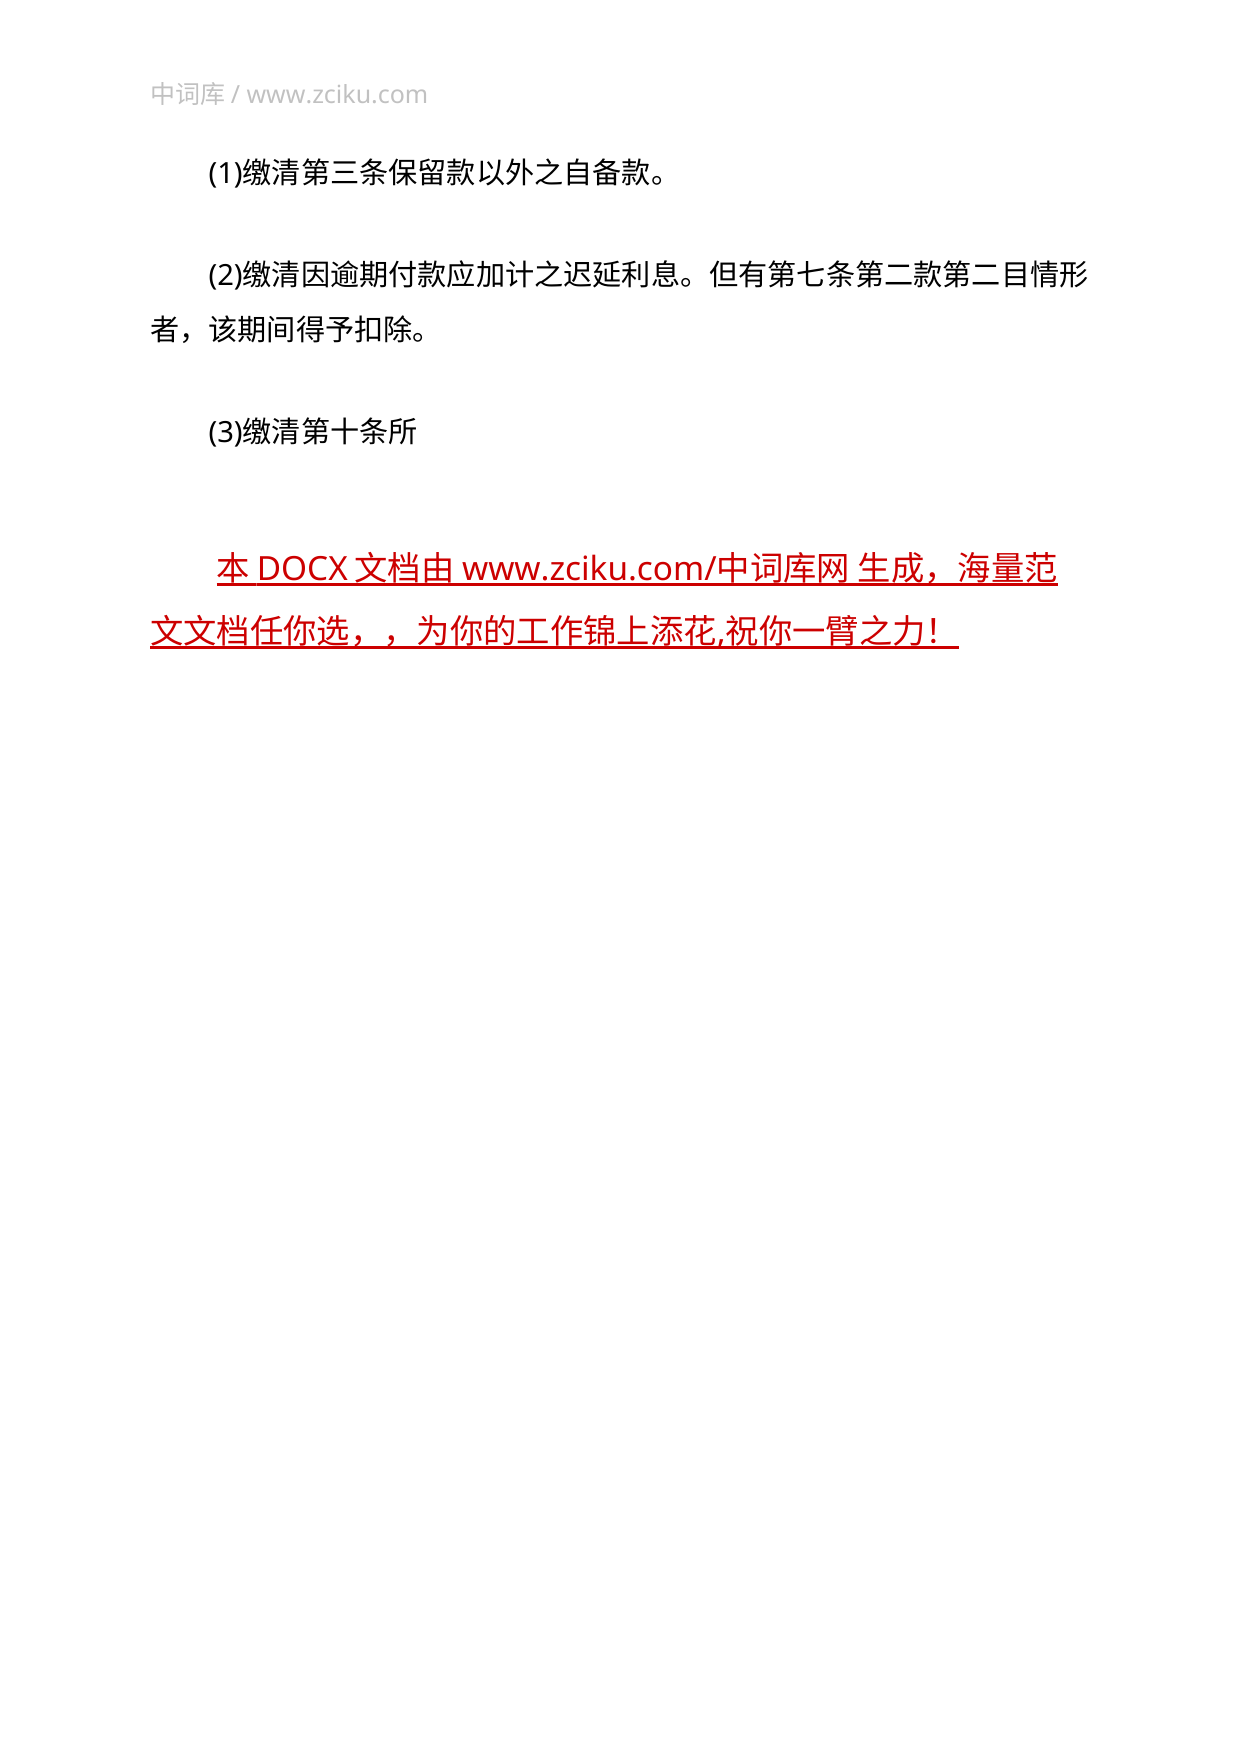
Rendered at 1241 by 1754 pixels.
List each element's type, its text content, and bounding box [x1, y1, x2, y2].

text (2)缴清因逾期付款应加计之迟延利息。但有第七条第二款第二目情形者，该期间得予扣除。 [150, 252, 1090, 349]
text 本DOCX文档由 www.zciku.com/中词库网 生成，海量范文文档任你选，，为你的工作锦上添花,祝你一臂之力！ [150, 542, 1090, 653]
text (1)缴清第三条保留款以外之自备款。 [150, 150, 1090, 192]
text (3)缴清第十条所 [150, 409, 1090, 451]
